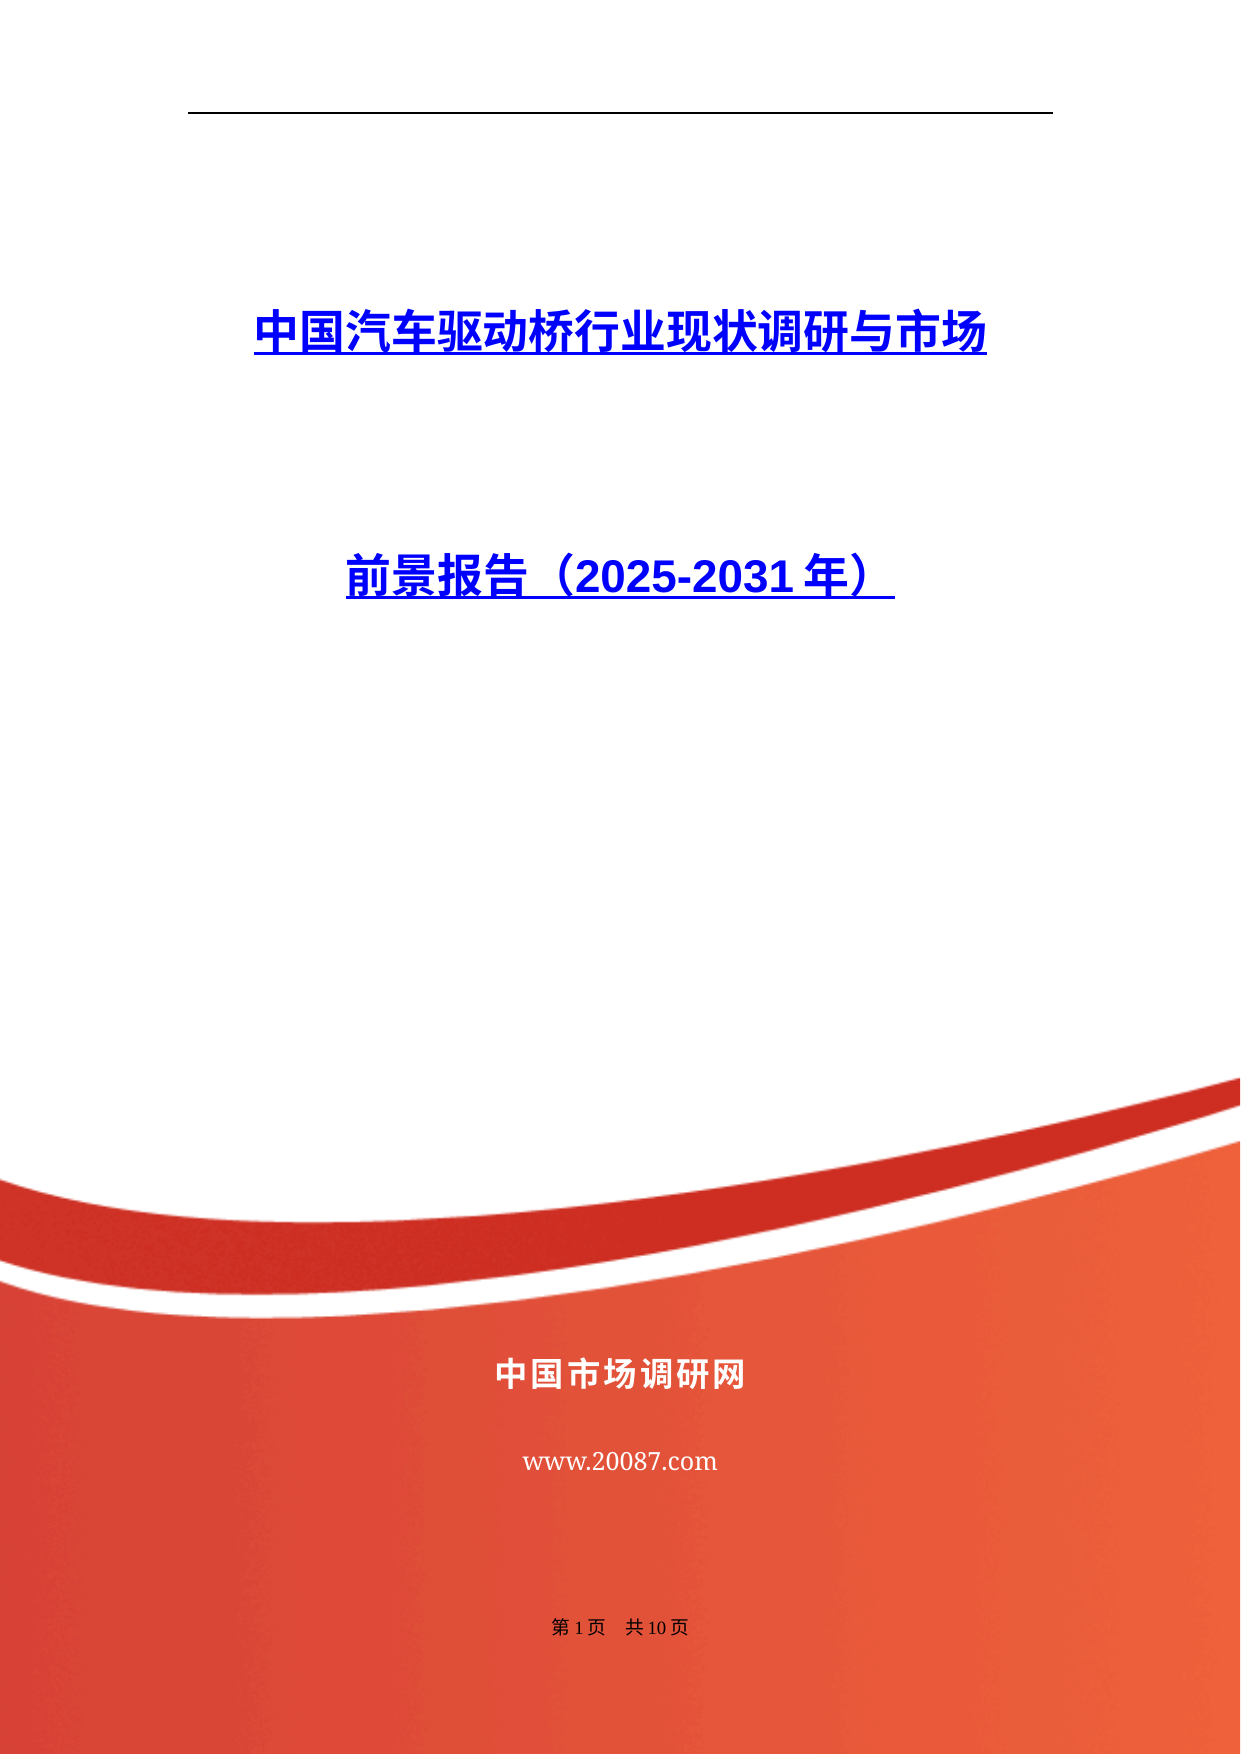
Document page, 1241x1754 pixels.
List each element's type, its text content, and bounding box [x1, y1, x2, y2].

picture [0, 1006, 1241, 1754]
table_header 中国汽车驱动桥行业现状调研与市场前景报告（2025-2031年） [188, 207, 1053, 773]
subtitle 中国市场调研网 [187, 1339, 1053, 1404]
text www.20087.com [187, 1428, 1053, 1493]
